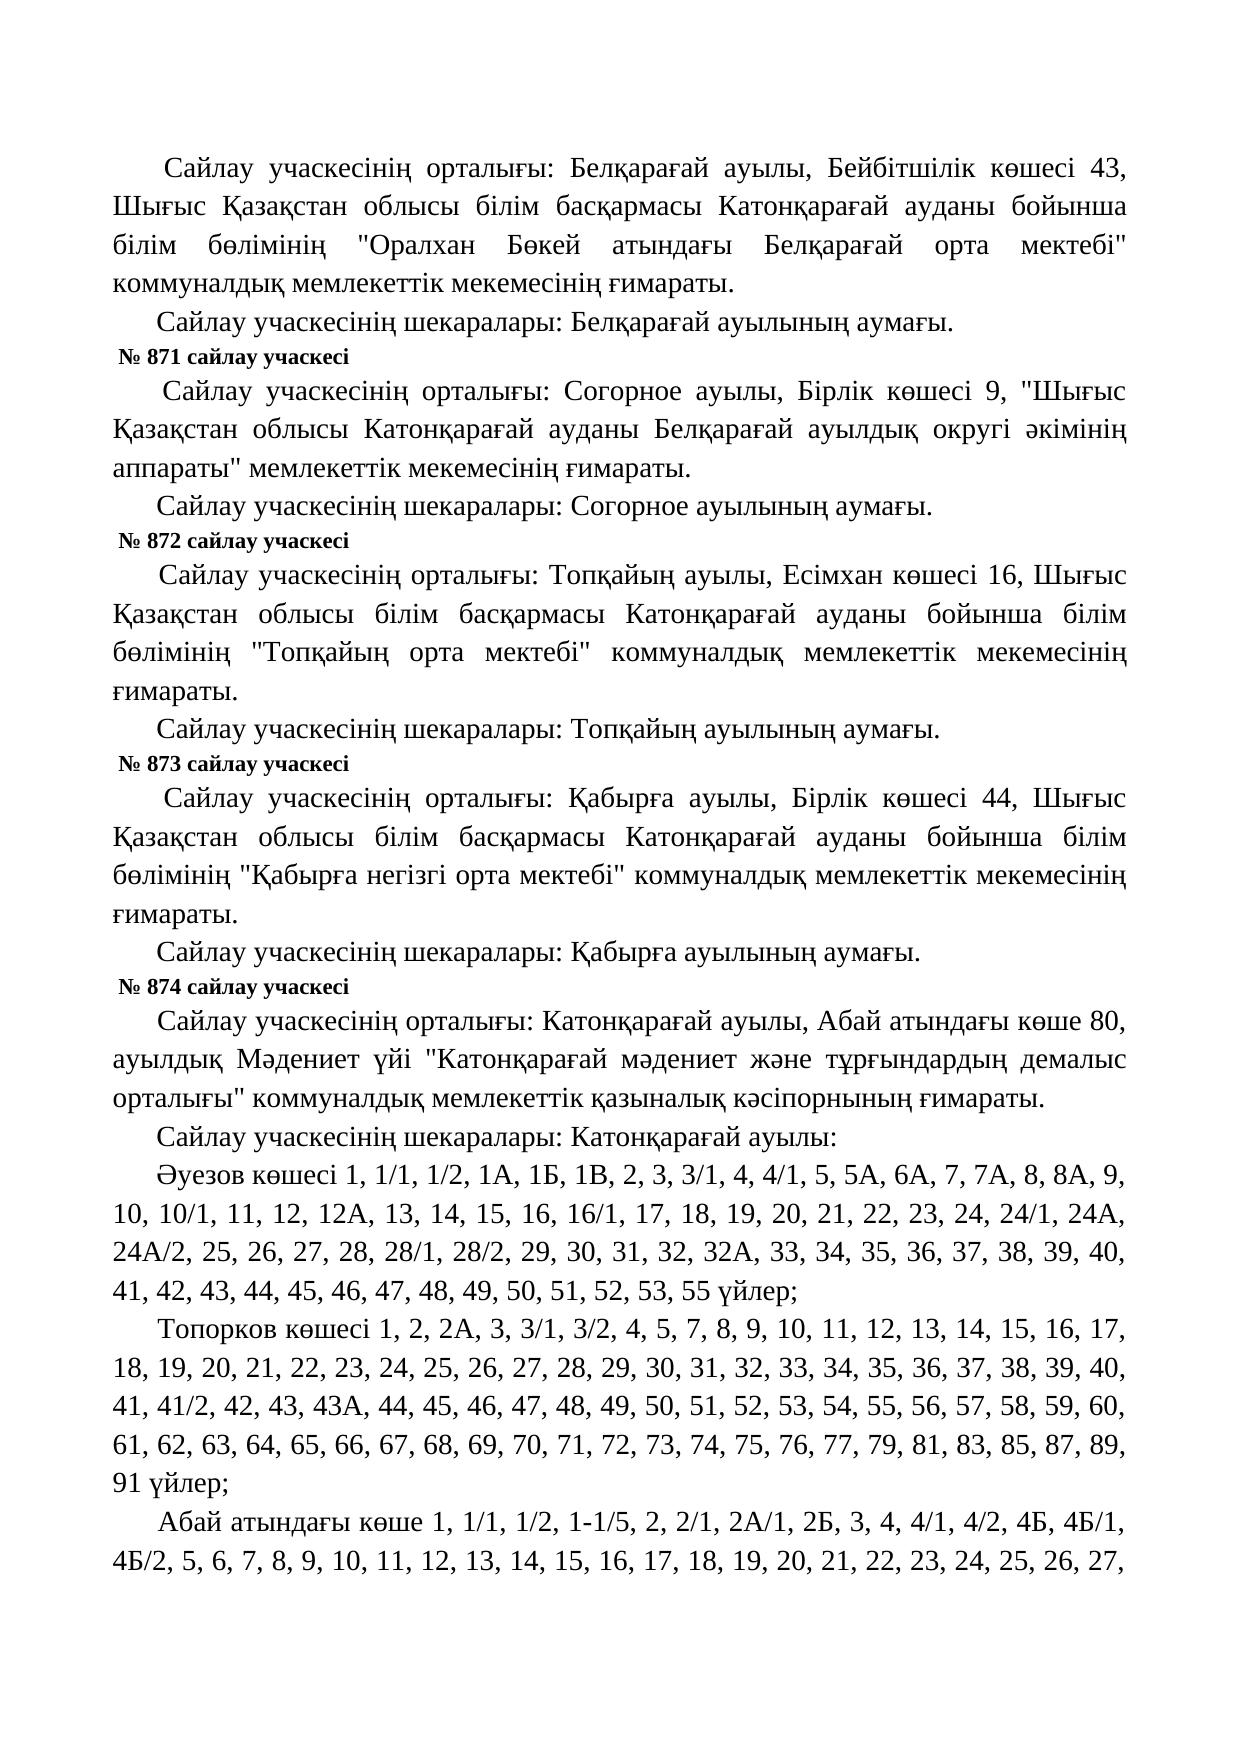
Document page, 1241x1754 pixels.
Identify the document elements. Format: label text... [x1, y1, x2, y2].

text Сайлау учаскесінің шекаралары: Согорное ауылының аумағы. [112, 488, 1128, 522]
text № 871 сайлау учаскесі [112, 343, 1128, 369]
text № 873 сайлау учаскесі [112, 750, 1128, 776]
text Сайлау учаскесінің орталығы: Согорное ауылы, Бірлік көшесі 9, "Шығыс Қазақстан облысы Катонқарағай ауданы Белқарағай ауылдық округі әкімінің аппараты" мемлекеттік мекемесінің ғимараты. [112, 373, 1128, 483]
text Сайлау учаскесінің орталығы: Қабырға ауылы, Бірлік көшесі 44, Шығыс Қазақстан облысы білім басқармасы Катонқарағай ауданы бойынша білім бөлімінің "Қабырға негізгі орта мектебі" коммуналдық мемлекеттік мекемесінің ғимараты. [112, 780, 1128, 929]
text № 874 сайлау учаскесі [112, 973, 1128, 999]
text Сайлау учаскесінің орталығы: Топқайың ауылы, Есімхан көшесі 16, Шығыс Қазақстан облысы білім басқармасы Катонқарағай ауданы бойынша білім бөлімінің "Топқайың орта мектебі" коммуналдық мемлекеттік мекемесінің ғимараты. [112, 557, 1128, 706]
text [112, 1504, 1128, 1576]
text № 872 сайлау учаскесі [112, 527, 1128, 553]
text Сайлау учаскесінің орталығы: Катонқарағай ауылы, Абай атындағы көше 80, ауылдық Мәдениет үйі "Катонқарағай мәдениет және тұрғындардың демалыс орталығы" коммуналдық мемлекеттік қазыналық кәсіпорнының ғимараты. [112, 1003, 1128, 1114]
text Сайлау учаскесінің шекаралары: Белқарағай ауылының аумағы. [112, 304, 1128, 338]
text Сайлау учаскесінің орталығы: Белқарағай ауылы, Бейбітшілік көшесі 43, Шығыс Қазақстан облысы білім басқармасы Катонқарағай ауданы бойынша білім бөлімінің "Оралхан Бөкей атындағы Белқарағай орта мектебі" коммуналдық мемлекеттік мекемесінің ғимараты. [112, 150, 1128, 299]
text Сайлау учаскесінің шекаралары: Топқайың ауылының аумағы. [112, 711, 1128, 745]
text Сайлау учаскесінің шекаралары: Қабырға ауылының аумағы. [112, 934, 1128, 968]
text Әуезов көшесі 1, 1/1, 1/2, 1А, 1Б, 1В, 2, 3, 3/1, 4, 4/1, 5, 5А, 6А, 7, 7А, 8, 8А, 9, 10, 10/1, 11, 12, 12А, 13, 14, 15, 16, 16/1, 17, 18, 19, 20, 21, 22, 23, 24, 24/1, 24А, 24А/2, 25, 26, 27, 28, 28/1, 28/2, 29, 30, 31, 32, 32А, 33, 34, 35, 36, 37, 38, 39, 40, 41, 42, 43, 44, 45, 46, 47, 48, 49, 50, 51, 52, 53, 55 үйлер; [112, 1157, 1128, 1306]
text Топорков көшесі 1, 2, 2А, 3, 3/1, 3/2, 4, 5, 7, 8, 9, 10, 11, 12, 13, 14, 15, 16, 17, 18, 19, 20, 21, 22, 23, 24, 25, 26, 27, 28, 29, 30, 31, 32, 33, 34, 35, 36, 37, 38, 39, 40, 41, 41/2, 42, 43, 43А, 44, 45, 46, 47, 48, 49, 50, 51, 52, 53, 54, 55, 56, 57, 58, 59, 60, 61, 62, 63, 64, 65, 66, 67, 68, 69, 70, 71, 72, 73, 74, 75, 76, 77, 79, 81, 83, 85, 87, 89, 91 үйлер; [112, 1311, 1128, 1499]
text Сайлау учаскесінің шекаралары: Катонқарағай ауылы: [112, 1119, 1128, 1152]
